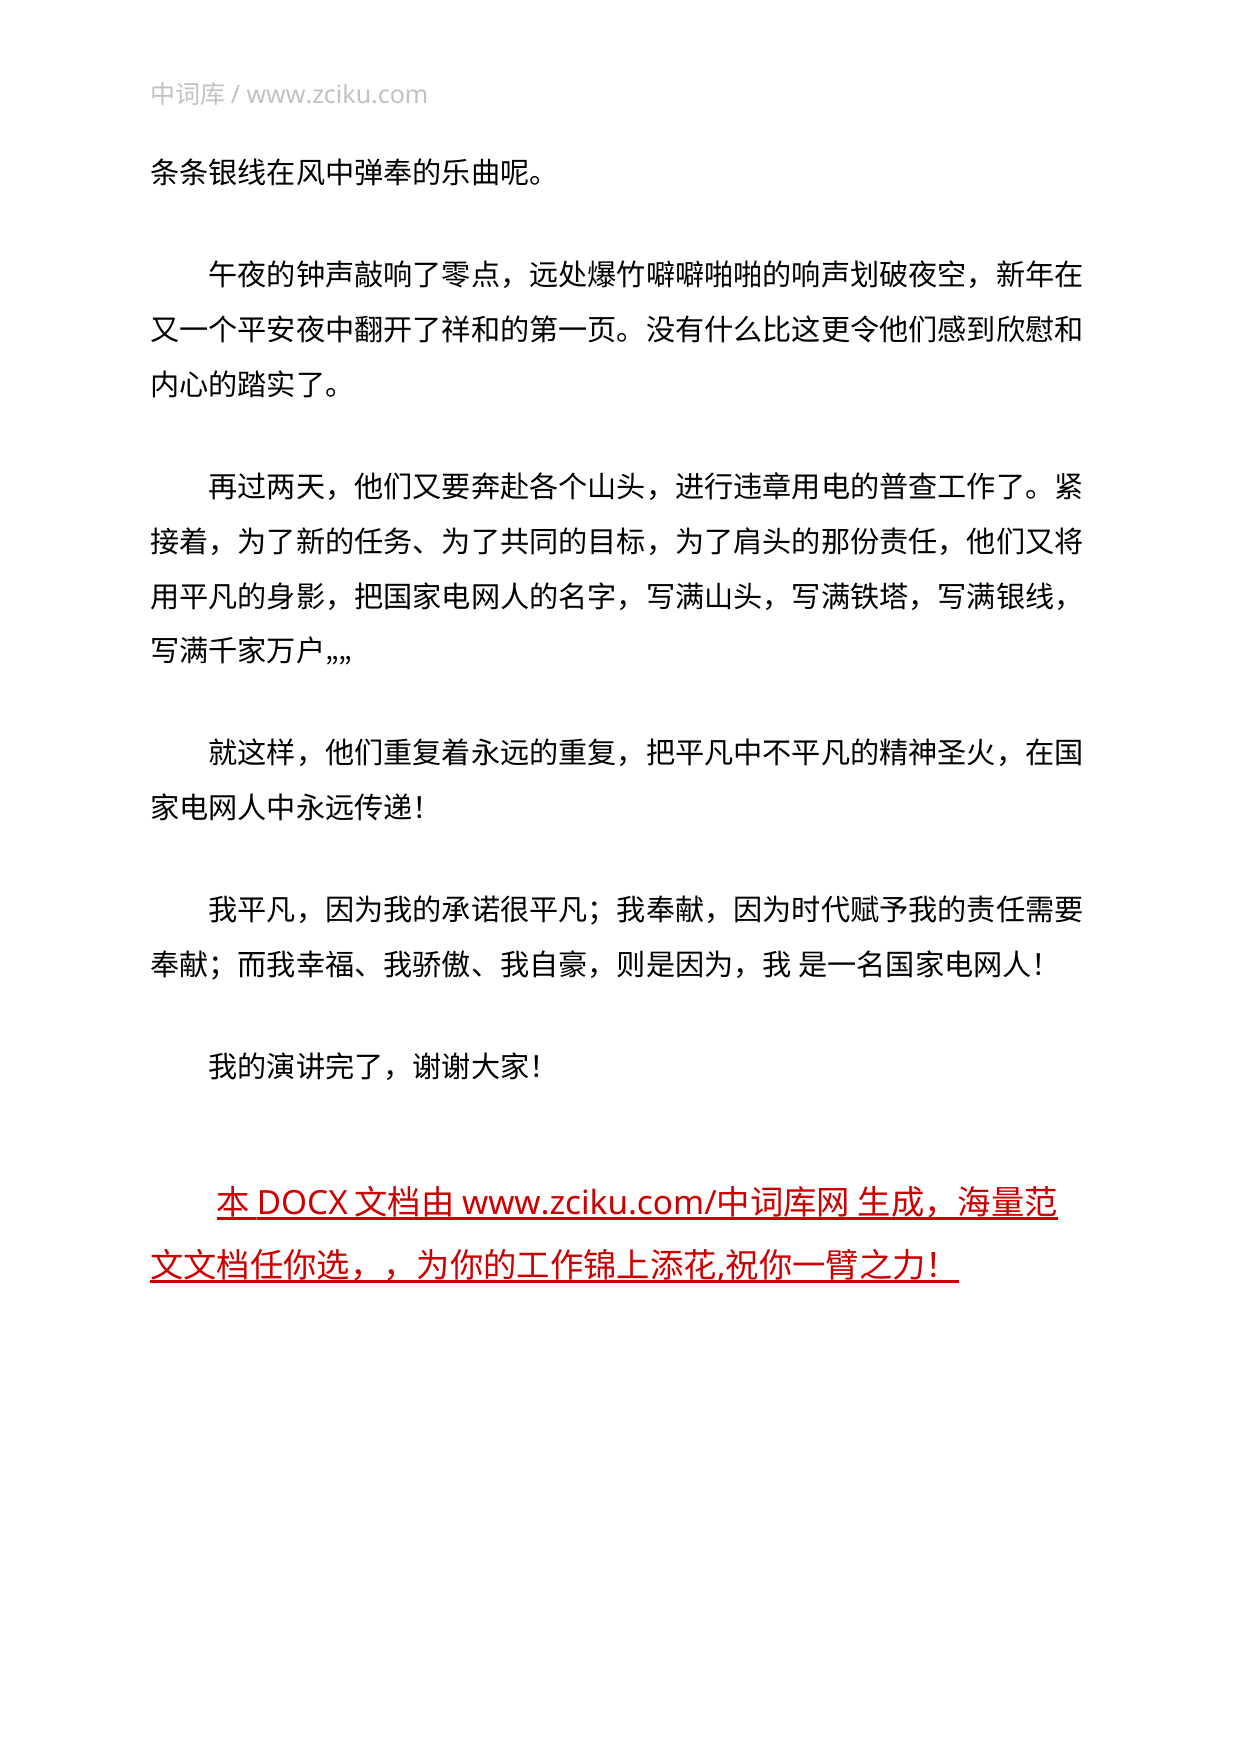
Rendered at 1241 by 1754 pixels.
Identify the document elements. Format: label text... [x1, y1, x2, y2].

text 就这样，他们重复着永远的重复，把平凡中不平凡的精神圣火，在国家电网人中永远传递！ [150, 730, 1090, 827]
text 再过两天，他们又要奔赴各个山头，进行违章用电的普查工作了。紧接着，为了新的任务、为了共同的目标，为了肩头的那份责任，他们又将用平凡的身影，把国家电网人的名字，写满山头，写满铁塔，写满银线，写满千家万户„„ [150, 463, 1090, 670]
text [150, 150, 1090, 192]
text 我的演讲完了，谢谢大家！ [150, 1043, 1090, 1085]
text 本DOCX文档由 www.zciku.com/中词库网 生成，海量范文文档任你选，，为你的工作锦上添花,祝你一臂之力！ [150, 1176, 1090, 1287]
text 我平凡，因为我的承诺很平凡；我奉献，因为时代赋予我的责任需要奉献；而我幸福、我骄傲、我自豪，则是因为，我 是一名国家电网人！ [150, 886, 1090, 984]
text 午夜的钟声敲响了零点，远处爆竹噼噼啪啪的响声划破夜空，新年在又一个平安夜中翻开了祥和的第一页。没有什么比这更令他们感到欣慰和内心的踏实了。 [150, 252, 1090, 404]
